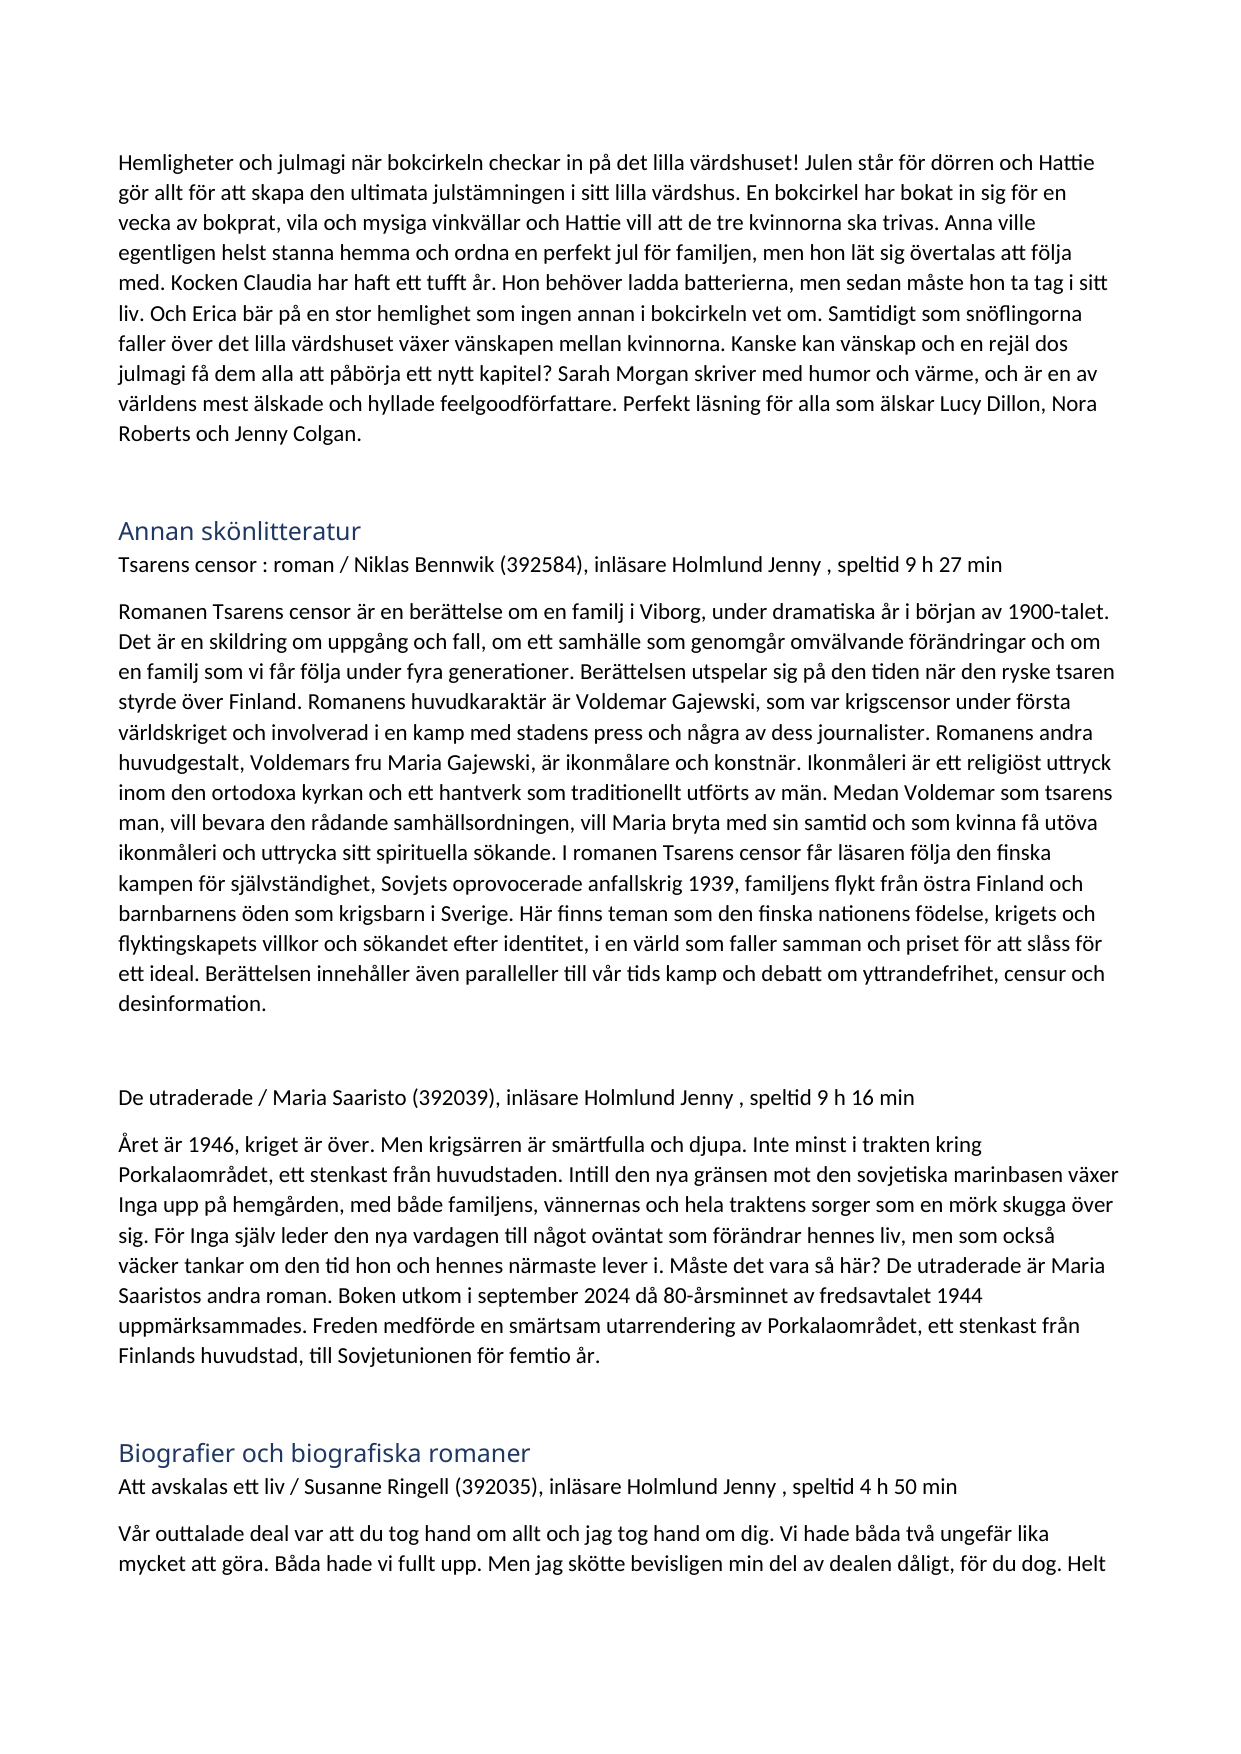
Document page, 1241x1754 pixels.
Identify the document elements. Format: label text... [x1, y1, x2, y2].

text Året är 1946, kriget är över. Men krigsärren är smärtfulla och djupa. Inte minst i trakten kring Porkalaområdet, ett stenkast från huvudstaden. Intill den nya gränsen mot den sovjetiska marinbasen växer Inga upp på hemgården, med både familjens, vännernas och hela traktens sorger som en mörk skugga över sig. För Inga själv leder den nya vardagen till något oväntat som förändrar hennes liv, men som också väcker tankar om den tid hon och hennes närmaste lever i. Måste det vara så här? De utraderade är Maria Saaristos andra roman. Boken utkom i september 2024 då 80-årsminnet av fredsavtalet 1944 uppmärksammades. Freden medförde en smärtsam utarrendering av Porkalaområdet, ett stenkast från Finlands huvudstad, till Sovjetunionen för femtio år. [118, 1130, 1122, 1370]
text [118, 1519, 1122, 1577]
text Romanen Tsarens censor är en berättelse om en familj i Viborg, under dramatiska år i början av 1900-talet. Det är en skildring om uppgång och fall, om ett samhälle som genomgår omvälvande förändringar och om en familj som vi får följa under fyra generationer. Berättelsen utspelar sig på den tiden när den ryske tsaren styrde över Finland. Romanens huvudkaraktär är Voldemar Gajewski, som var krigscensor under första världskriget och involverad i en kamp med stadens press och några av dess journalister. Romanens andra huvudgestalt, Voldemars fru Maria Gajewski, är ikonmålare och konstnär. Ikonmåleri är ett religiöst uttryck inom den ortodoxa kyrkan och ett hantverk som traditionellt utförts av män. Medan Voldemar som tsarens man, vill bevara den rådande samhällsordningen, vill Maria bryta med sin samtid och som kvinna få utöva ikonmåleri och uttrycka sitt spirituella sökande. I romanen Tsarens censor får läsaren följa den finska kampen för självständighet, Sovjets oprovocerade anfallskrig 1939, familjens flykt från östra Finland och barnbarnens öden som krigsbarn i Sverige. Här finns teman som den finska nationens födelse, krigets och flyktingskapets villkor och sökandet efter identitet, i en värld som faller samman och priset för att slåss för ett ideal. Berättelsen innehåller även paralleller till vår tids kamp och debatt om yttrandefrihet, censur och desinformation. [118, 597, 1122, 1018]
text Att avskalas ett liv / Susanne Ringell (392035), inläsare Holmlund Jenny , speltid 4 h 50 min [118, 1472, 1122, 1500]
text De utraderade / Maria Saaristo (392039), inläsare Holmlund Jenny , speltid 9 h 16 min [118, 1083, 1122, 1111]
text Hemligheter och julmagi när bokcirkeln checkar in på det lilla värdshuset! Julen står för dörren och Hattie gör allt för att skapa den ultimata julstämningen i sitt lilla värdshus. En bokcirkel har bokat in sig för en vecka av bokprat, vila och mysiga vinkvällar och Hattie vill att de tre kvinnorna ska trivas. Anna ville egentligen helst stanna hemma och ordna en perfekt jul för familjen, men hon lät sig övertalas att följa med. Kocken Claudia har haft ett tufft år. Hon behöver ladda batterierna, men sedan måste hon ta tag i sitt liv. Och Erica bär på en stor hemlighet som ingen annan i bokcirkeln vet om. Samtidigt som snöflingorna faller över det lilla värdshuset växer vänskapen mellan kvinnorna. Kanske kan vänskap och en rejäl dos julmagi få dem alla att påbörja ett nytt kapitel? Sarah Morgan skriver med humor och värme, och är en av världens mest älskade och hyllade feelgoodförfattare. Perfekt läsning för alla som älskar Lucy Dillon, Nora Roberts och Jenny Colgan. [118, 148, 1122, 447]
subtitle Annan skönlitteratur [118, 513, 1122, 547]
subtitle Biografier och biografiska romaner [118, 1435, 1122, 1469]
text Tsarens censor : roman / Niklas Bennwik (392584), inläsare Holmlund Jenny , speltid 9 h 27 min [118, 550, 1122, 578]
